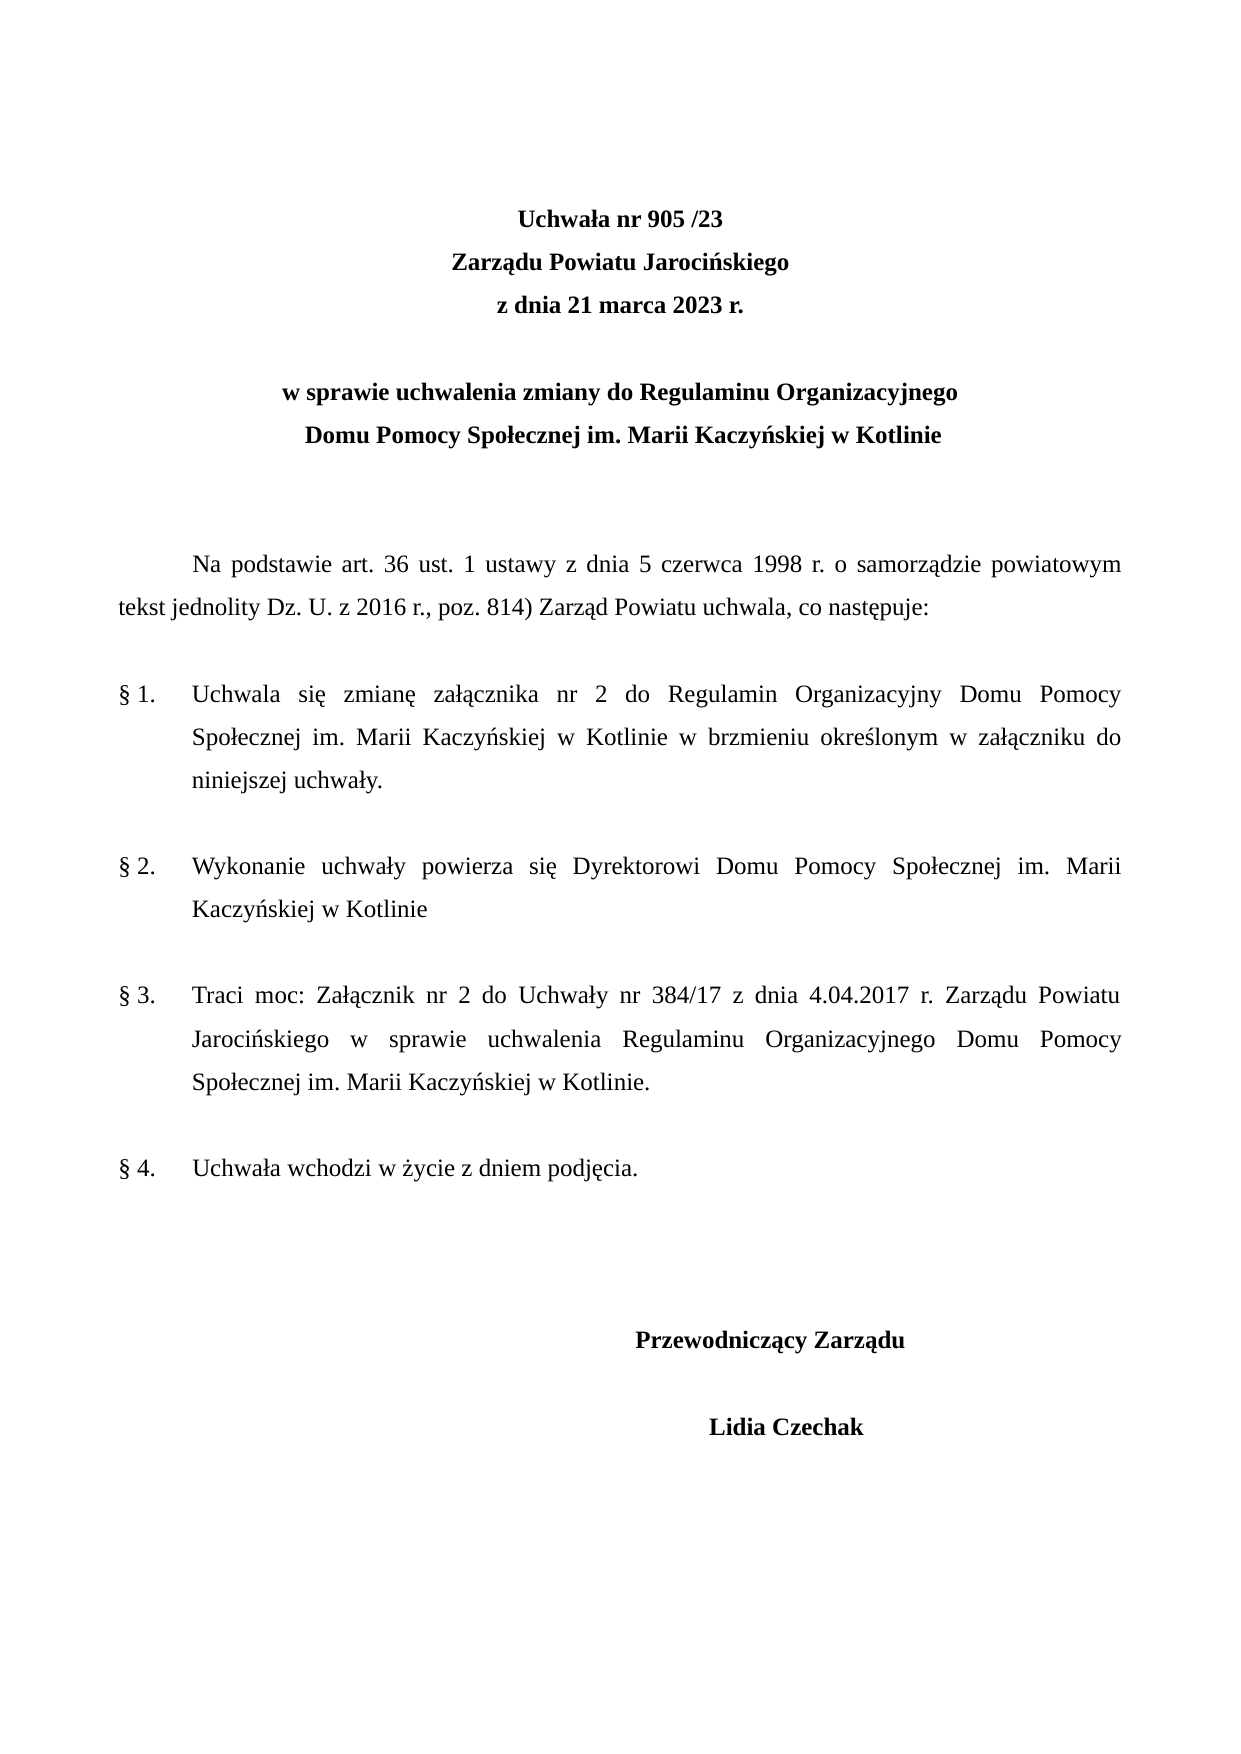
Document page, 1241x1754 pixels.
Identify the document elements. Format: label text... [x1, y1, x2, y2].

text w sprawie uchwalenia zmiany do Regulaminu Organizacyjnego [118, 377, 1122, 406]
text Uchwała nr 905 /23 [118, 204, 1122, 233]
text Lidia Czechak [635, 1412, 1122, 1441]
text z dnia 21 marca 2023 r. [118, 291, 1122, 319]
text Zarządu Powiatu Jarocińskiego [118, 247, 1122, 276]
text § 2. Wykonanie uchwały powierza się Dyrektorowi Domu Pomocy Społecznej im. Marii Kaczyńskiej w Kotlinie [118, 851, 1122, 923]
text § 3. Traci moc: Załącznik nr 2 do Uchwały nr 384/17 z dnia 4.04.2017 r. Zarządu Powiatu Jarocińskiego w sprawie uchwalenia Regulaminu Organizacyjnego Domu Pomocy Społecznej im. Marii Kaczyńskiej w Kotlinie. [118, 981, 1122, 1096]
text § 1. Uchwala się zmianę załącznika nr 2 do Regulamin Organizacyjny Domu Pomocy Społecznej im. Marii Kaczyńskiej w Kotlinie w brzmieniu określonym w załączniku do niniejszej uchwały. [118, 679, 1122, 794]
text Przewodniczący Zarządu [118, 1326, 1122, 1354]
text § 4. Uchwała wchodzi w życie z dniem podjęcia. [118, 1153, 1122, 1182]
text Na podstawie art. 36 ust. 1 ustawy z dnia 5 czerwca 1998 r. o samorządzie powiatowym tekst jednolity Dz. U. z 2016 r., poz. 814) Zarząd Powiatu uchwala, co następuje: [118, 549, 1122, 621]
text Domu Pomocy Społecznej im. Marii Kaczyńskiej w Kotlinie [118, 420, 1122, 449]
